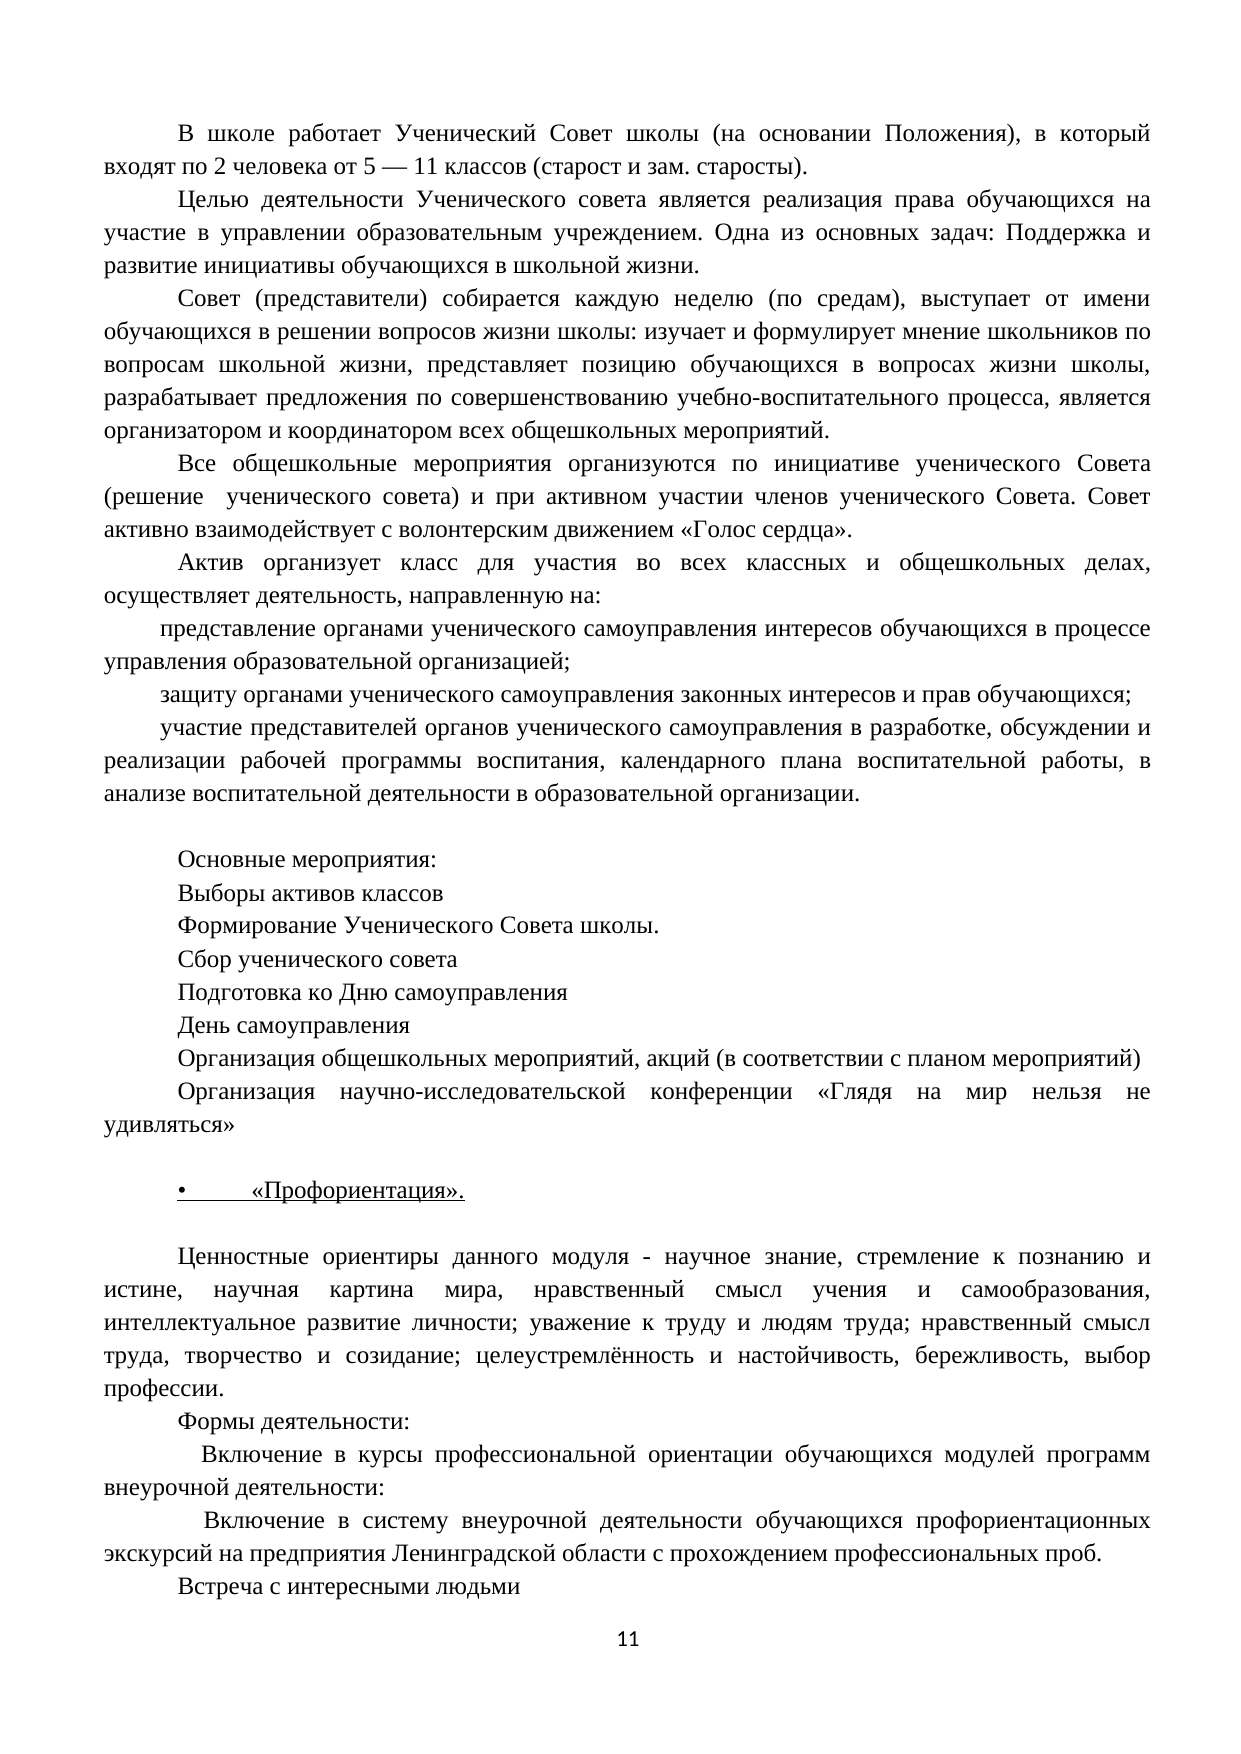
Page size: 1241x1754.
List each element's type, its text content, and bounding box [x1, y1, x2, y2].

text Актив организует класс для участия во всех классных и общешкольных делах, осуществляет деятельность, направленную на: [103, 547, 1152, 609]
text Целью деятельности Ученического совета является реализация права обучающихся на участие в управлении образовательным учреждением. Одна из основных задач: Поддержка и развитие инициативы обучающихся в школьной жизни. [103, 184, 1152, 279]
text Организация научно-исследовательской конференции «Глядя на мир нельзя не удивляться» [103, 1076, 1152, 1137]
text Основные мероприятия: [103, 844, 1152, 873]
text • «Профориентация». [103, 1175, 1152, 1203]
text День самоуправления [103, 1010, 1152, 1038]
text Формы деятельности: [103, 1406, 1152, 1435]
text Включение в курсы профессиональной ориентации обучающихся модулей программ внеурочной деятельности: [103, 1439, 1152, 1501]
text Совет (представители) собирается каждую неделю (по средам), выступает от имени обучающихся в решении вопросов жизни школы: изучает и формулирует мнение школьников по вопросам школьной жизни, представляет позицию обучающихся в вопросах жизни школы, разрабатывает предложения по совершенствованию учебно-воспитательного процесса, является организатором и координатором всех общешкольных мероприятий. [103, 283, 1152, 444]
text Выборы активов классов [103, 878, 1152, 906]
text Сбор ученического совета [103, 944, 1152, 972]
text защиту органами ученического самоуправления законных интересов и прав обучающихся; [103, 679, 1152, 708]
text Подготовка ко Дню самоуправления [103, 977, 1152, 1005]
text Ценностные ориентиры данного модуля - научное знание, стремление к познанию и истине, научная картина мира, нравственный смысл учения и самообразования, интеллектуальное развитие личности; уважение к труду и людям труда; нравственный смысл труда, творчество и созидание; целеустремлённость и настойчивость, бережливость, выбор профессии. [103, 1241, 1152, 1402]
text Организация общешкольных мероприятий, акций (в соответствии с планом мероприятий) [103, 1043, 1152, 1071]
text Формирование Ученического Совета школы. [103, 911, 1152, 939]
text В школе работает Ученический Совет школы (на основании Положения), в который входят по 2 человека от 5 — 11 классов (старост и зам. старосты). [103, 118, 1152, 180]
text участие представителей органов ученического самоуправления в разработке, обсуждении и реализации рабочей программы воспитания, календарного плана воспитательной работы, в анализе воспитательной деятельности в образовательной организации. [103, 712, 1152, 807]
text Включение в систему внеурочной деятельности обучающихся профориентационных экскурсий на предприятия Ленинградской области с прохождением профессиональных проб. [103, 1505, 1152, 1567]
text представление органами ученического самоуправления интересов обучающихся в процессе управления образовательной организацией; [103, 613, 1152, 675]
text Встреча с интересными людьми [103, 1571, 1152, 1600]
text Все общешкольные мероприятия организуются по инициативе ученического Совета (решение ученического совета) и при активном участии членов ученического Совета. Совет активно взаимодействует с волонтерским движением «Голос сердца». [103, 448, 1152, 543]
